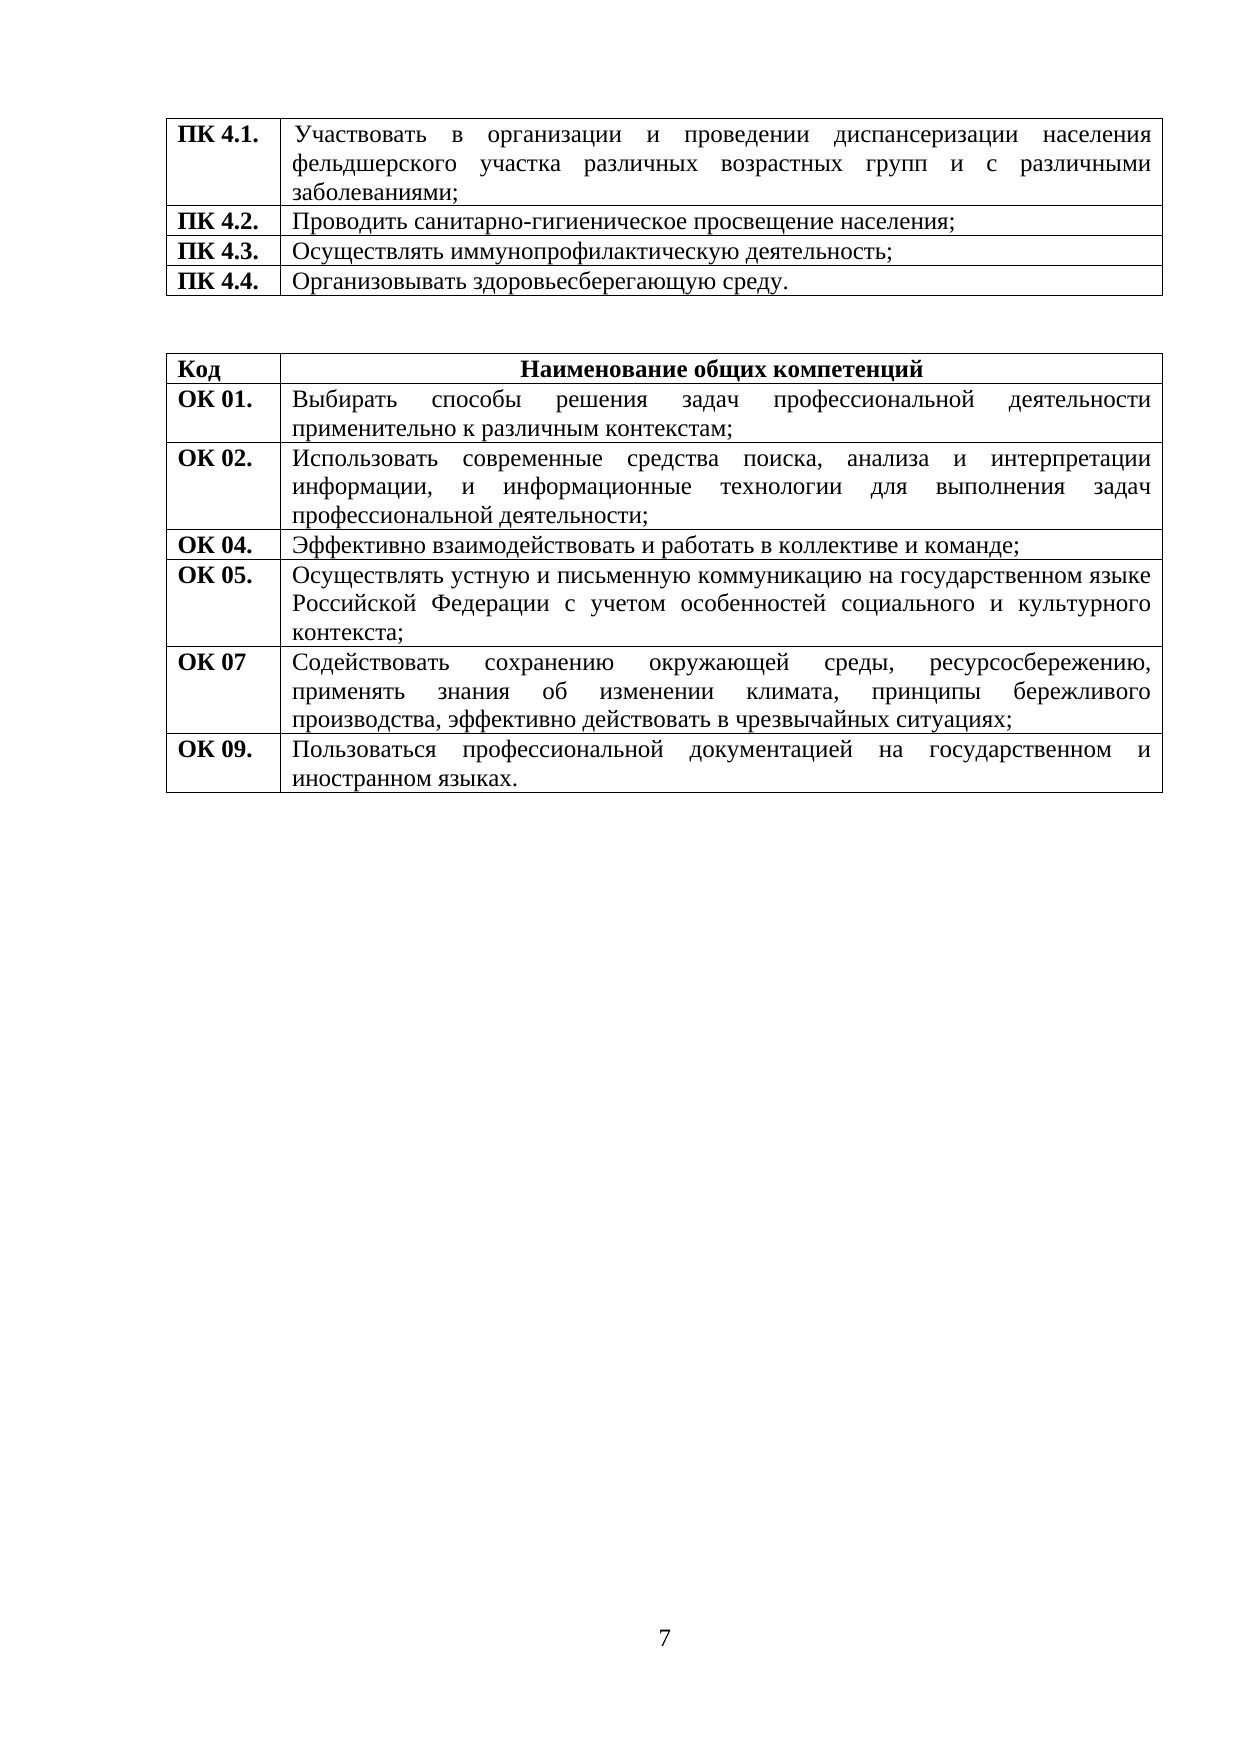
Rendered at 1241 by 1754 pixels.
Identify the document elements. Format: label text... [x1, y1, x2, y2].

table_cell Использовать современные средства поиска, анализа и интерпретации информации, и информационные технологии для выполнения задач профессиональной деятельности; [281, 443, 1162, 529]
table_cell ОК 01. [167, 384, 280, 442]
table_cell ПК 4.3. [167, 236, 280, 265]
table_cell Пользоваться профессиональной документацией на государственном и иностранном языках. [281, 734, 1162, 792]
table_cell ПК 4.2. [167, 206, 280, 235]
table_cell Содействовать сохранению окружающей среды, ресурсосбережению, применять знания об изменении климата, принципы бережливого производства, эффективно действовать в чрезвычайных ситуациях; [281, 647, 1162, 733]
table_cell ПК 4.1. [167, 119, 280, 205]
table_cell Участвовать в организации и проведении диспансеризации населения фельдшерского участка различных возрастных групп и с различными заболеваниями; [281, 119, 1162, 205]
table_cell ОК 05. [167, 560, 280, 646]
table_cell Осуществлять иммунопрофилактическую деятельность; [281, 236, 1162, 265]
table_header Код [167, 354, 280, 383]
table_cell Осуществлять устную и письменную коммуникацию на государственном языке Российской Федерации с учетом особенностей социального и культурного контекста; [281, 560, 1162, 646]
table_cell ОК 07 [167, 647, 280, 733]
table_cell Эффективно взаимодействовать и работать в коллективе и команде; [281, 530, 1162, 559]
table_cell Проводить санитарно-гигиеническое просвещение населения; [281, 206, 1162, 235]
table_cell ОК 02. [167, 443, 280, 529]
table_cell ОК 09. [167, 734, 280, 792]
table_header Наименование общих компетенций [281, 354, 1162, 383]
table_cell Выбирать способы решения задач профессиональной деятельности применительно к различным контекстам; [281, 384, 1162, 442]
table_cell Организовывать здоровьесберегающую среду. [281, 266, 1162, 295]
table_cell ПК 4.4. [167, 266, 280, 295]
table_cell ОК 04. [167, 530, 280, 559]
